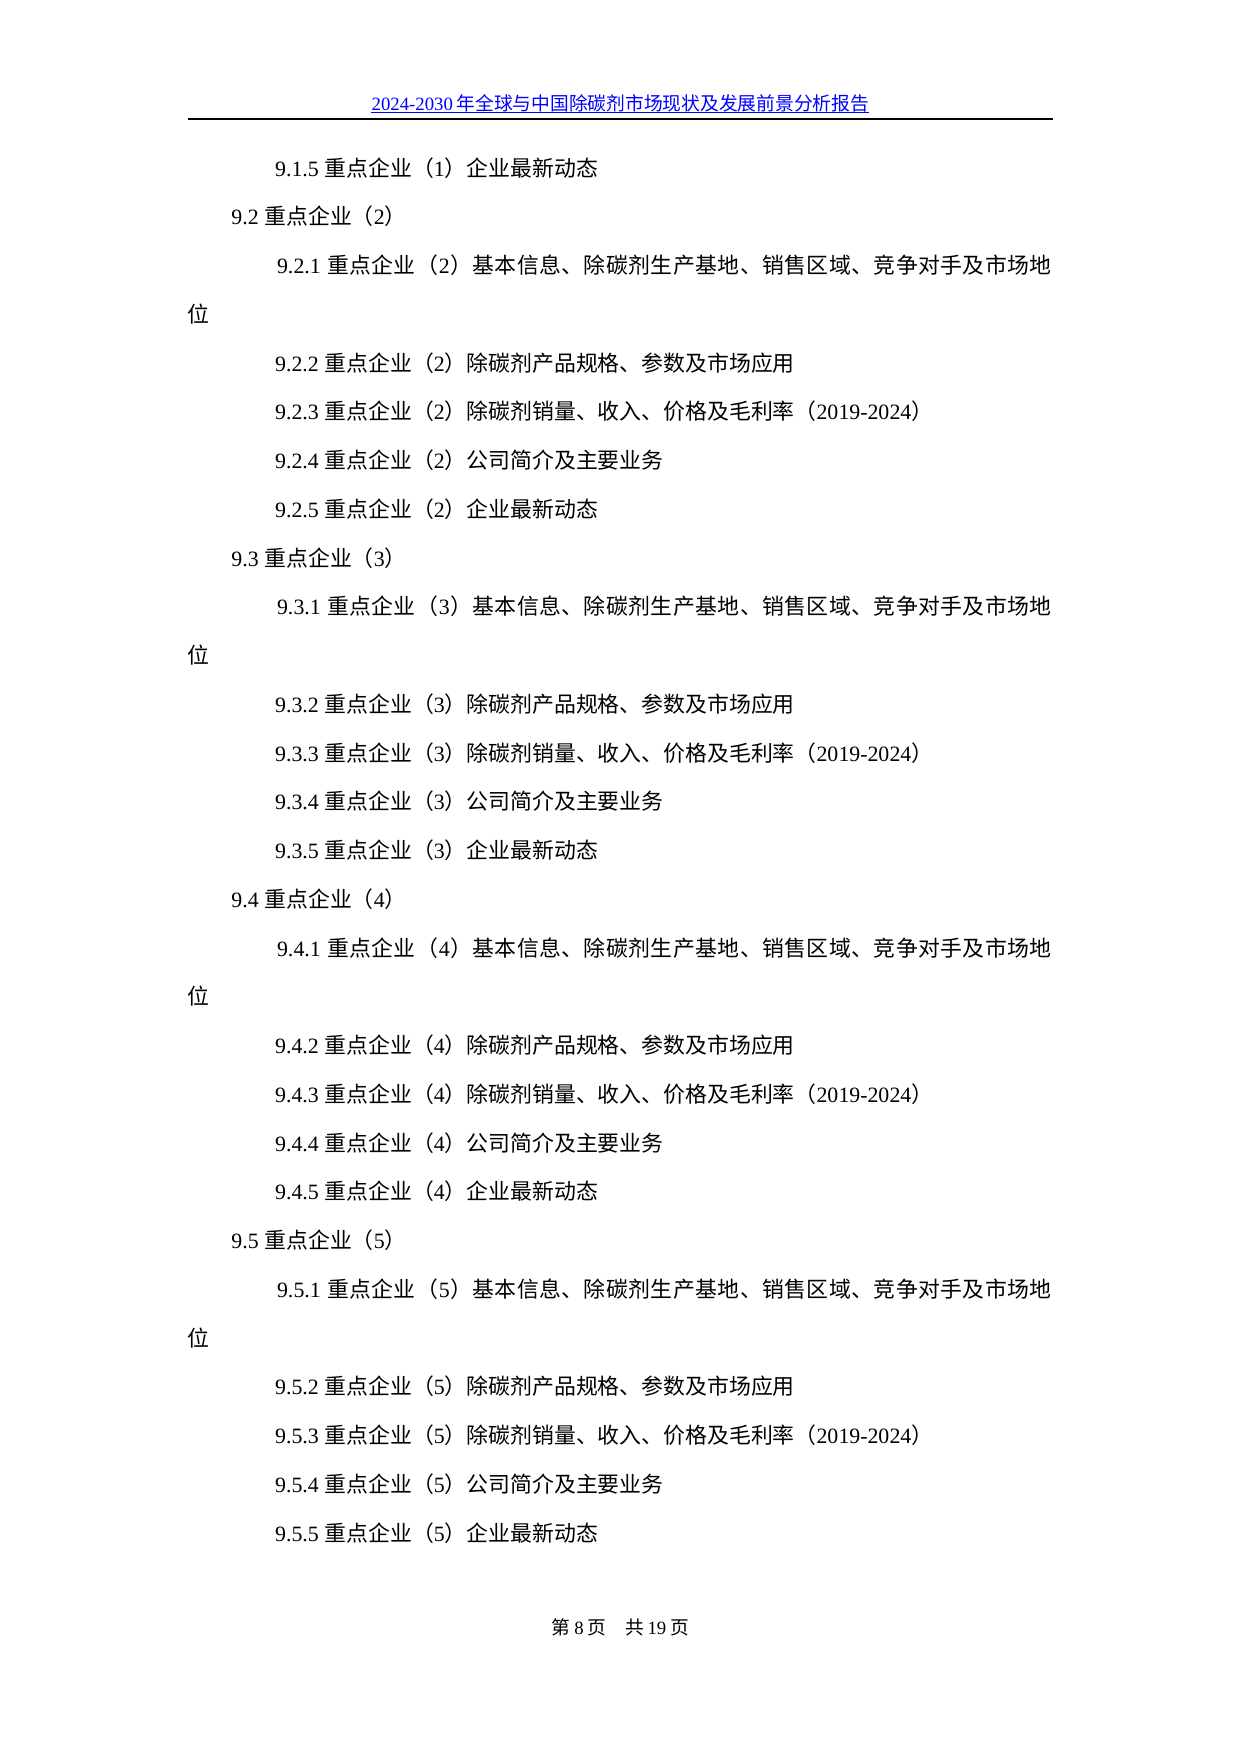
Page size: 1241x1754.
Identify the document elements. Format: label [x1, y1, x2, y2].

text [187, 150, 1053, 1548]
